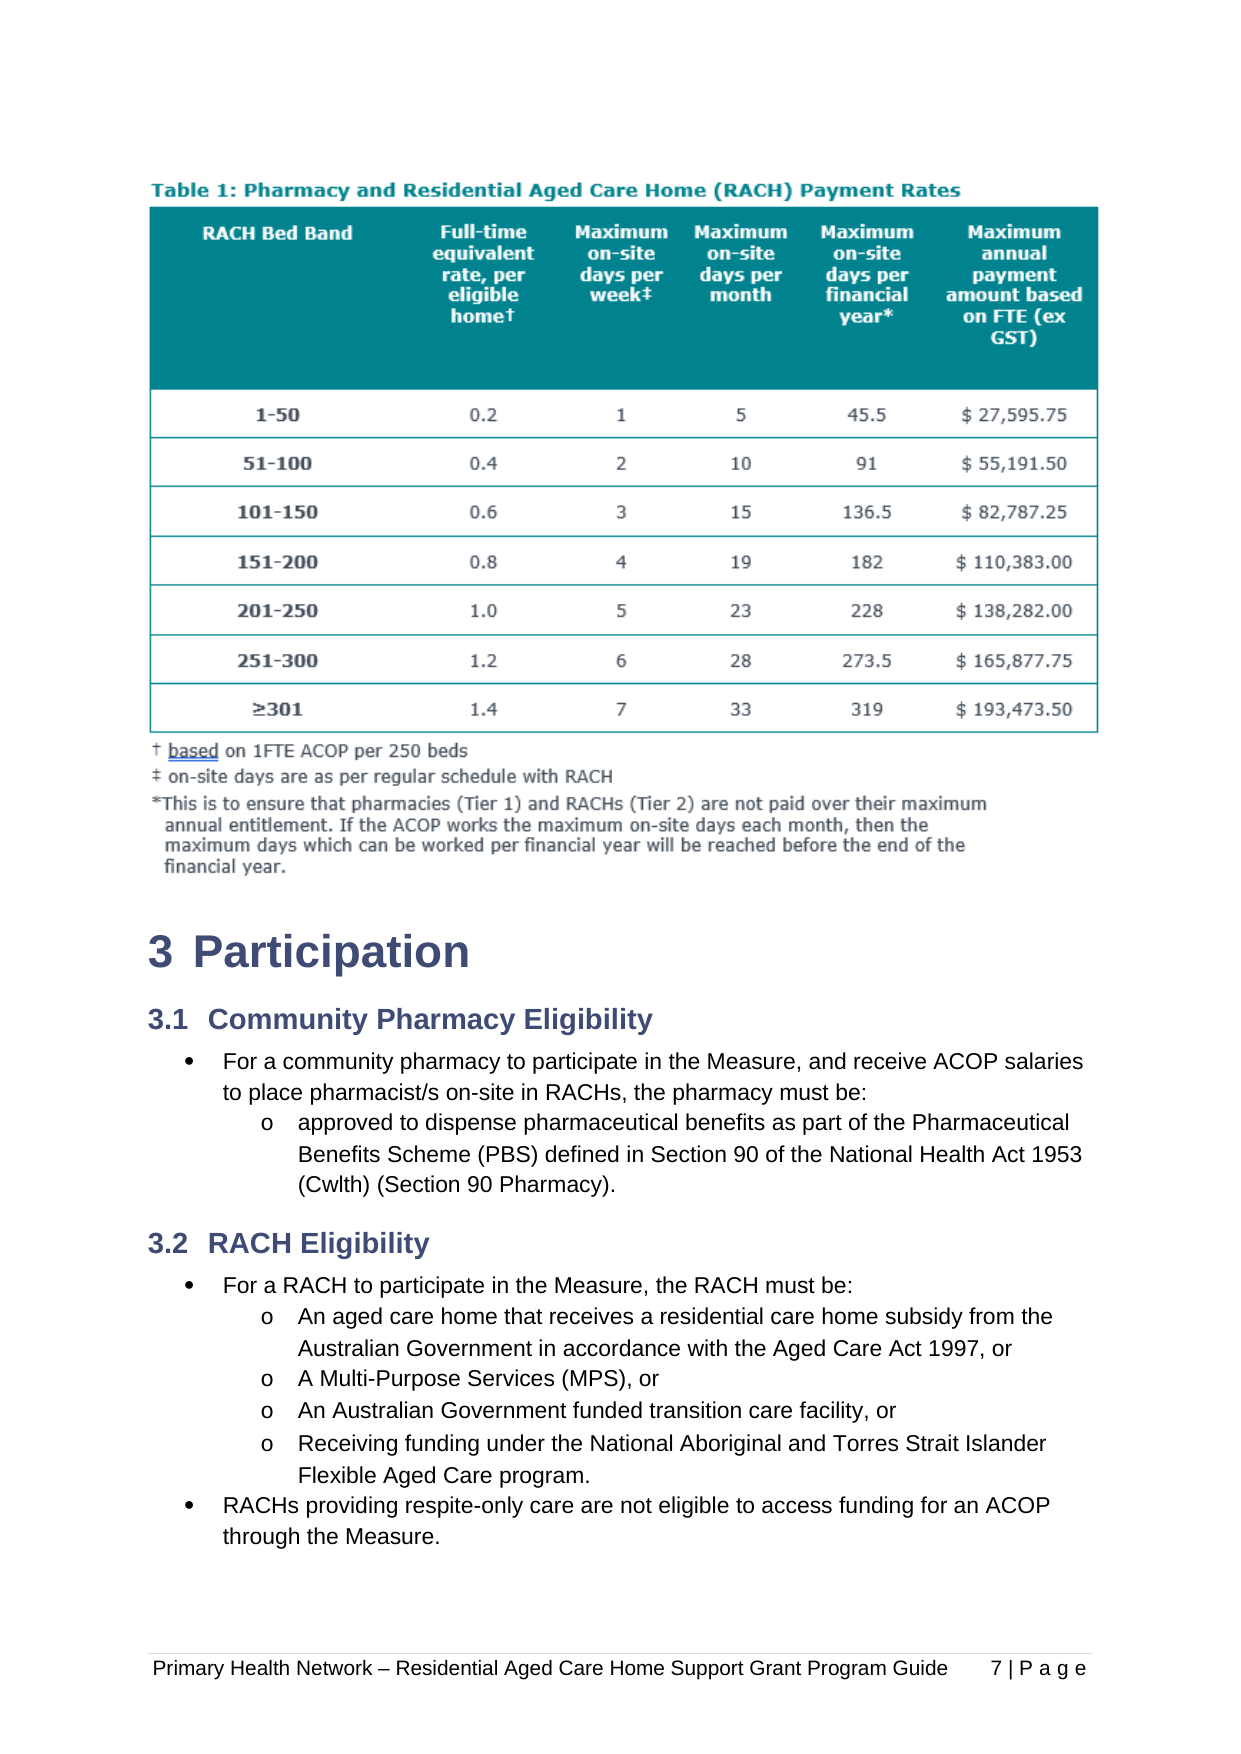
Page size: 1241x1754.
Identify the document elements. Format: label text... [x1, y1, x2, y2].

list An Australian Government funded transition care facility, or [260, 1397, 1092, 1426]
subtitle Participation [148, 924, 1092, 977]
list An aged care home that receives a residential care home subsidy from the Australian Government in accordance with the Aged Care Act 1997, or [260, 1303, 1092, 1361]
list For a RACH to participate in the Measure, the RACH must be: [185, 1272, 1092, 1299]
list approved to dispense pharmaceutical benefits as part of the Pharmaceutical Benefits Scheme (PBS) defined in Section 90 of the National Health Act 1953 (Cwlth) (Section 90 Pharmacy). [260, 1109, 1092, 1197]
list RACHs providing respite-only care are not eligible to access funding for an ACOP through the Measure. [185, 1492, 1092, 1549]
subtitle Community Pharmacy Eligibility [148, 1002, 1092, 1036]
subtitle RACH Eligibility [148, 1226, 1092, 1260]
list For a community pharmacy to participate in the Measure, and receive ACOP salaries to place pharmacist/s on-site in RACHs, the pharmacy must be: [185, 1048, 1092, 1105]
list Receiving funding under the National Aboriginal and Torres Strait Islander Flexible Aged Care program. [260, 1430, 1092, 1488]
picture [147, 177, 1107, 896]
list A Multi-Purpose Services (MPS), or [260, 1365, 1092, 1393]
